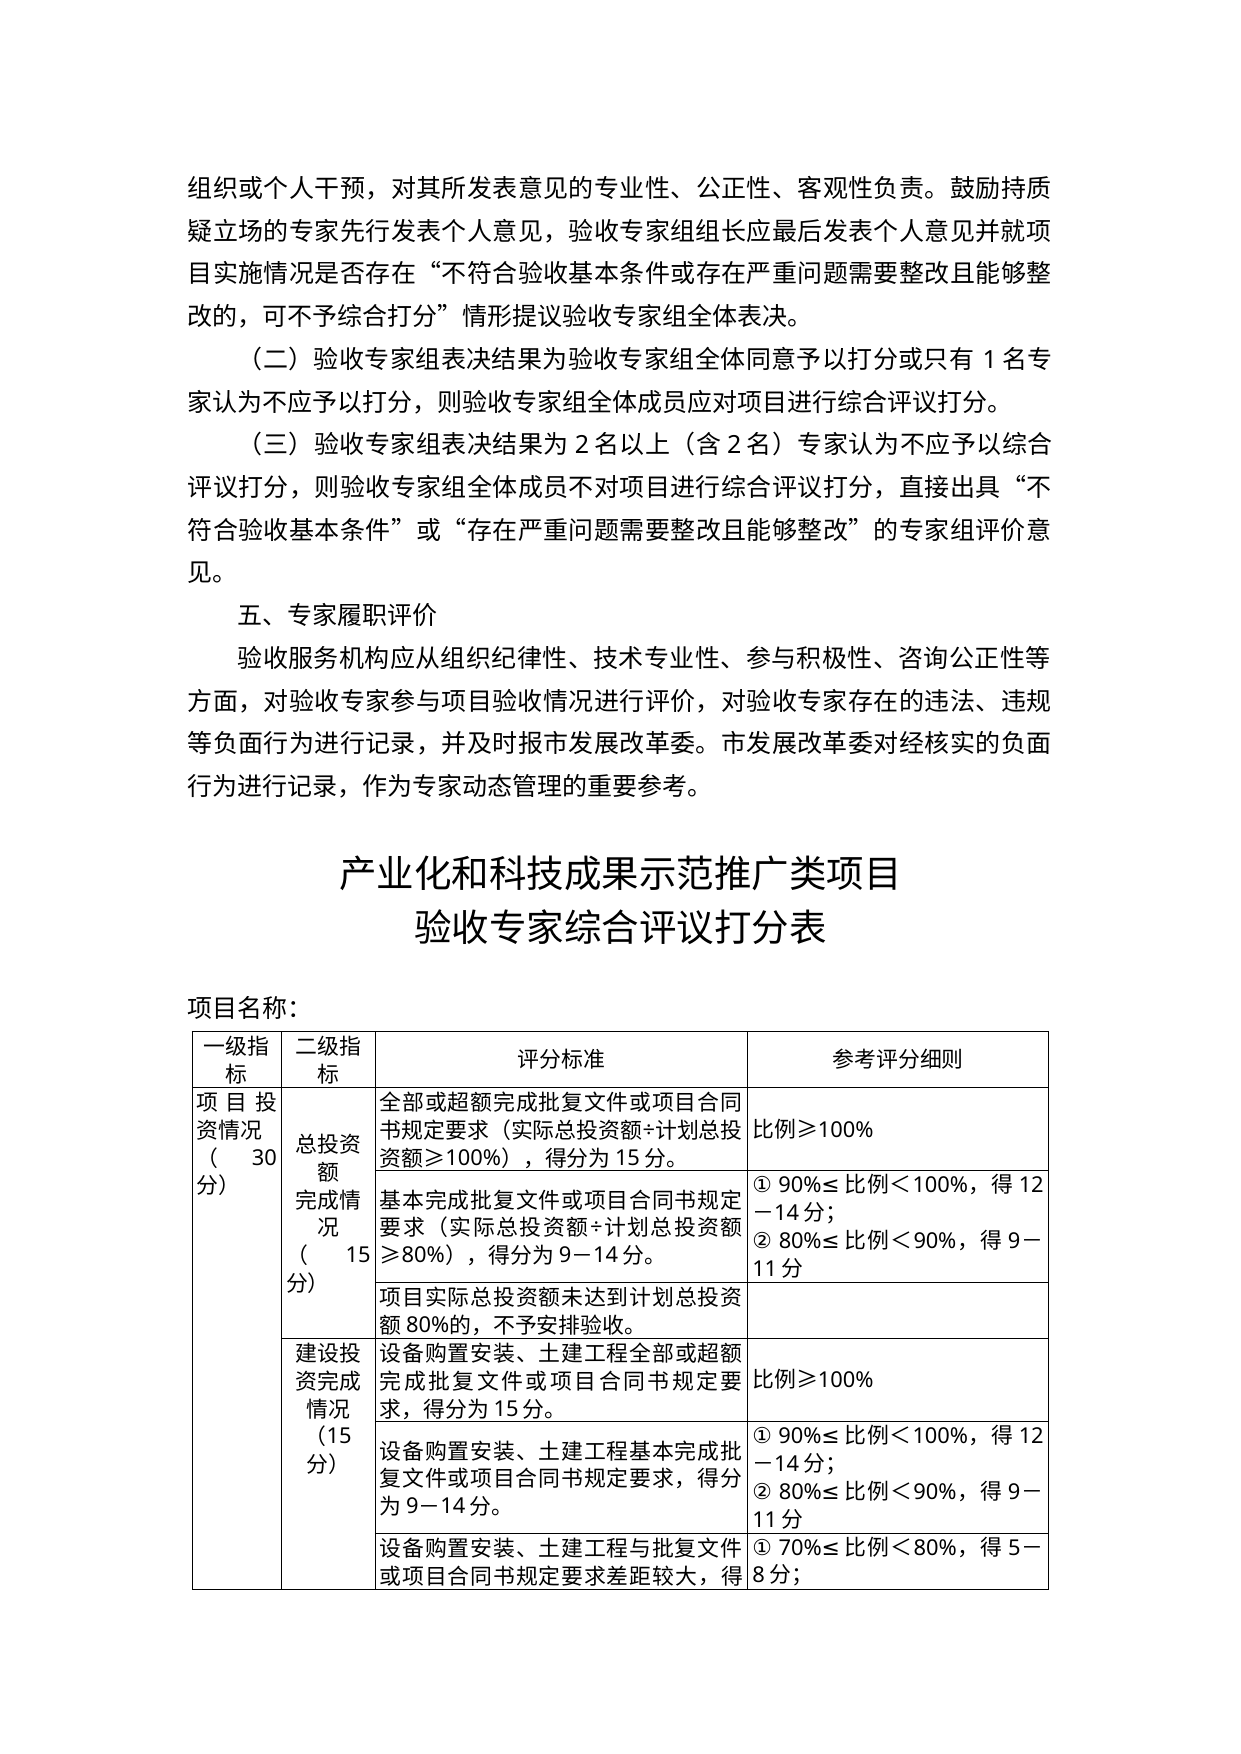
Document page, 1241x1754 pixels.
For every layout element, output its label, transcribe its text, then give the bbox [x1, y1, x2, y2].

table_cell 全部或超额完成批复文件或项目合同书规定要求（实际总投资额÷计划总投资额≥100%），得分为15分。 [376, 1088, 747, 1170]
table_cell 总投资额 完成情况 （15分） [282, 1088, 375, 1338]
title （三）验收专家组表决结果为2名以上（含2名）专家认为不应予以综合评议打分，则验收专家组全体成员不对项目进行综合评议打分，直接出具“不符合验收基本条件”或“存在严重问题需要整改且能够整改”的专家组评价意见。 [187, 418, 1053, 589]
table_cell 项目实际总投资额未达到计划总投资额80%的，不予安排验收。 [376, 1283, 747, 1338]
table_cell 项目投资情况 （30分） [193, 1088, 281, 1588]
table_header 一级指标 [193, 1032, 281, 1087]
table_cell 比例≥100% [748, 1339, 1048, 1421]
table_cell ① 90%≤比例＜100%，得12－14分； ② 80%≤比例＜90%，得9－11分 [748, 1171, 1048, 1282]
text 产业化和科技成果示范推广类项目 [187, 844, 1053, 898]
table_header 二级指标 [282, 1032, 375, 1087]
table_cell 建设投资完成情况 （15分） [282, 1339, 375, 1588]
table_cell 基本完成批复文件或项目合同书规定要求（实际总投资额÷计划总投资额≥80%），得分为9－14分。 [376, 1171, 747, 1282]
table_cell ① 90%≤比例＜100%，得12－14分； ② 80%≤比例＜90%，得9－11分 [748, 1422, 1048, 1533]
table_cell [748, 1283, 1048, 1338]
table_header 参考评分细则 [748, 1032, 1048, 1087]
table_cell 设备购置安装、土建工程基本完成批复文件或项目合同书规定要求，得分为9－14分。 [376, 1422, 747, 1533]
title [187, 162, 1053, 333]
table_header 评分标准 [376, 1032, 747, 1087]
title （二）验收专家组表决结果为验收专家组全体同意予以打分或只有1名专家认为不应予以打分，则验收专家组全体成员应对项目进行综合评议打分。 [187, 333, 1053, 418]
title 验收服务机构应从组织纪律性、技术专业性、参与积极性、咨询公正性等方面，对验收专家参与项目验收情况进行评价，对验收专家存在的违法、违规等负面行为进行记录，并及时报市发展改革委。市发展改革委对经核实的负面行为进行记录，作为专家动态管理的重要参考。 [187, 632, 1053, 803]
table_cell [748, 1534, 1048, 1588]
table_cell 设备购置安装、土建工程与批复文件或项目合同书规定要求差距较大，得分为0－8分。 [376, 1534, 747, 1588]
table_cell 设备购置安装、土建工程全部或超额完成批复文件或项目合同书规定要求，得分为15分。 [376, 1339, 747, 1421]
title 五、专家履职评价 [187, 589, 1053, 632]
text 项目名称： [187, 983, 1053, 1024]
table_cell 比例≥100% [748, 1088, 1048, 1170]
text 验收专家综合评议打分表 [187, 898, 1053, 952]
